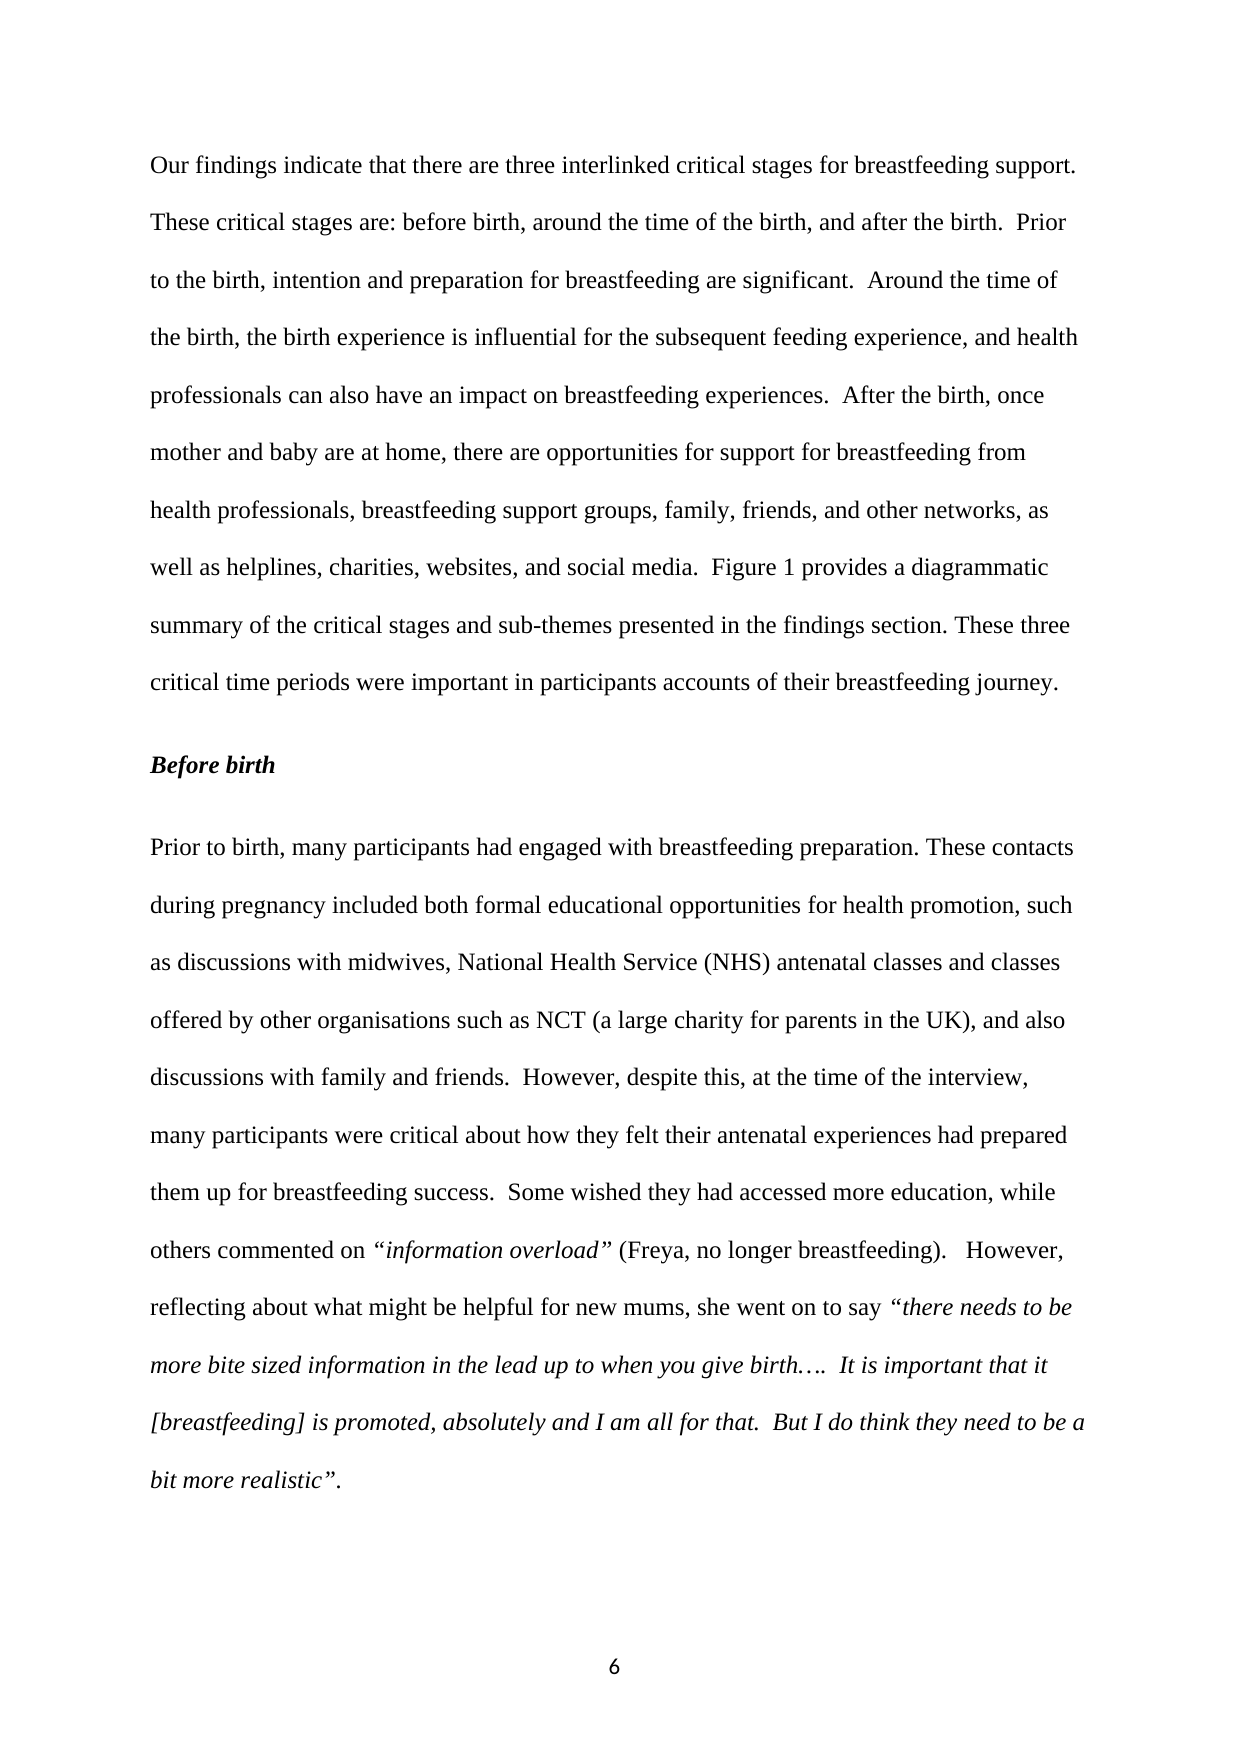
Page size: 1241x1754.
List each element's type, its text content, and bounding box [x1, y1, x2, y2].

text Our findings indicate that there are three interlinked critical stages for breastfeeding support. These critical stages are: before birth, around the time of the birth, and after the birth. Prior to the birth, intention and preparation for breastfeeding are significant. Around the time of the birth, the birth experience is influential for the subsequent feeding experience, and health professionals can also have an impact on breastfeeding experiences. After the birth, once mother and baby are at home, there are opportunities for support for breastfeeding from health professionals, breastfeeding support groups, family, friends, and other networks, as well as helplines, charities, websites, and social media. Figure 1 provides a diagrammatic summary of the critical stages and sub-themes presented in the findings section. These three critical time periods were important in participants accounts of their breastfeeding journey. [150, 150, 1090, 696]
text Prior to birth, many participants had engaged with breastfeeding preparation. These contacts during pregnancy included both formal educational opportunities for health promotion, such as discussions with midwives, National Health Service (NHS) antenatal classes and classes offered by other organisations such as NCT (a large charity for parents in the UK), and also discussions with family and friends. However, despite this, at the time of the interview, many participants were critical about how they felt their antenatal experiences had prepared them up for breastfeeding success. Some wished they had accessed more education, while others commented on “information overload” (Freya, no longer breastfeeding). However, reflecting about what might be helpful for new mums, she went on to say “there needs to be more bite sized information in the lead up to when you give birth…. It is important that it [breastfeeding] is promoted, absolutely and I am all for that. But I do think they need to be a bit more realistic”. [150, 832, 1090, 1494]
text Before birth [150, 750, 1090, 779]
